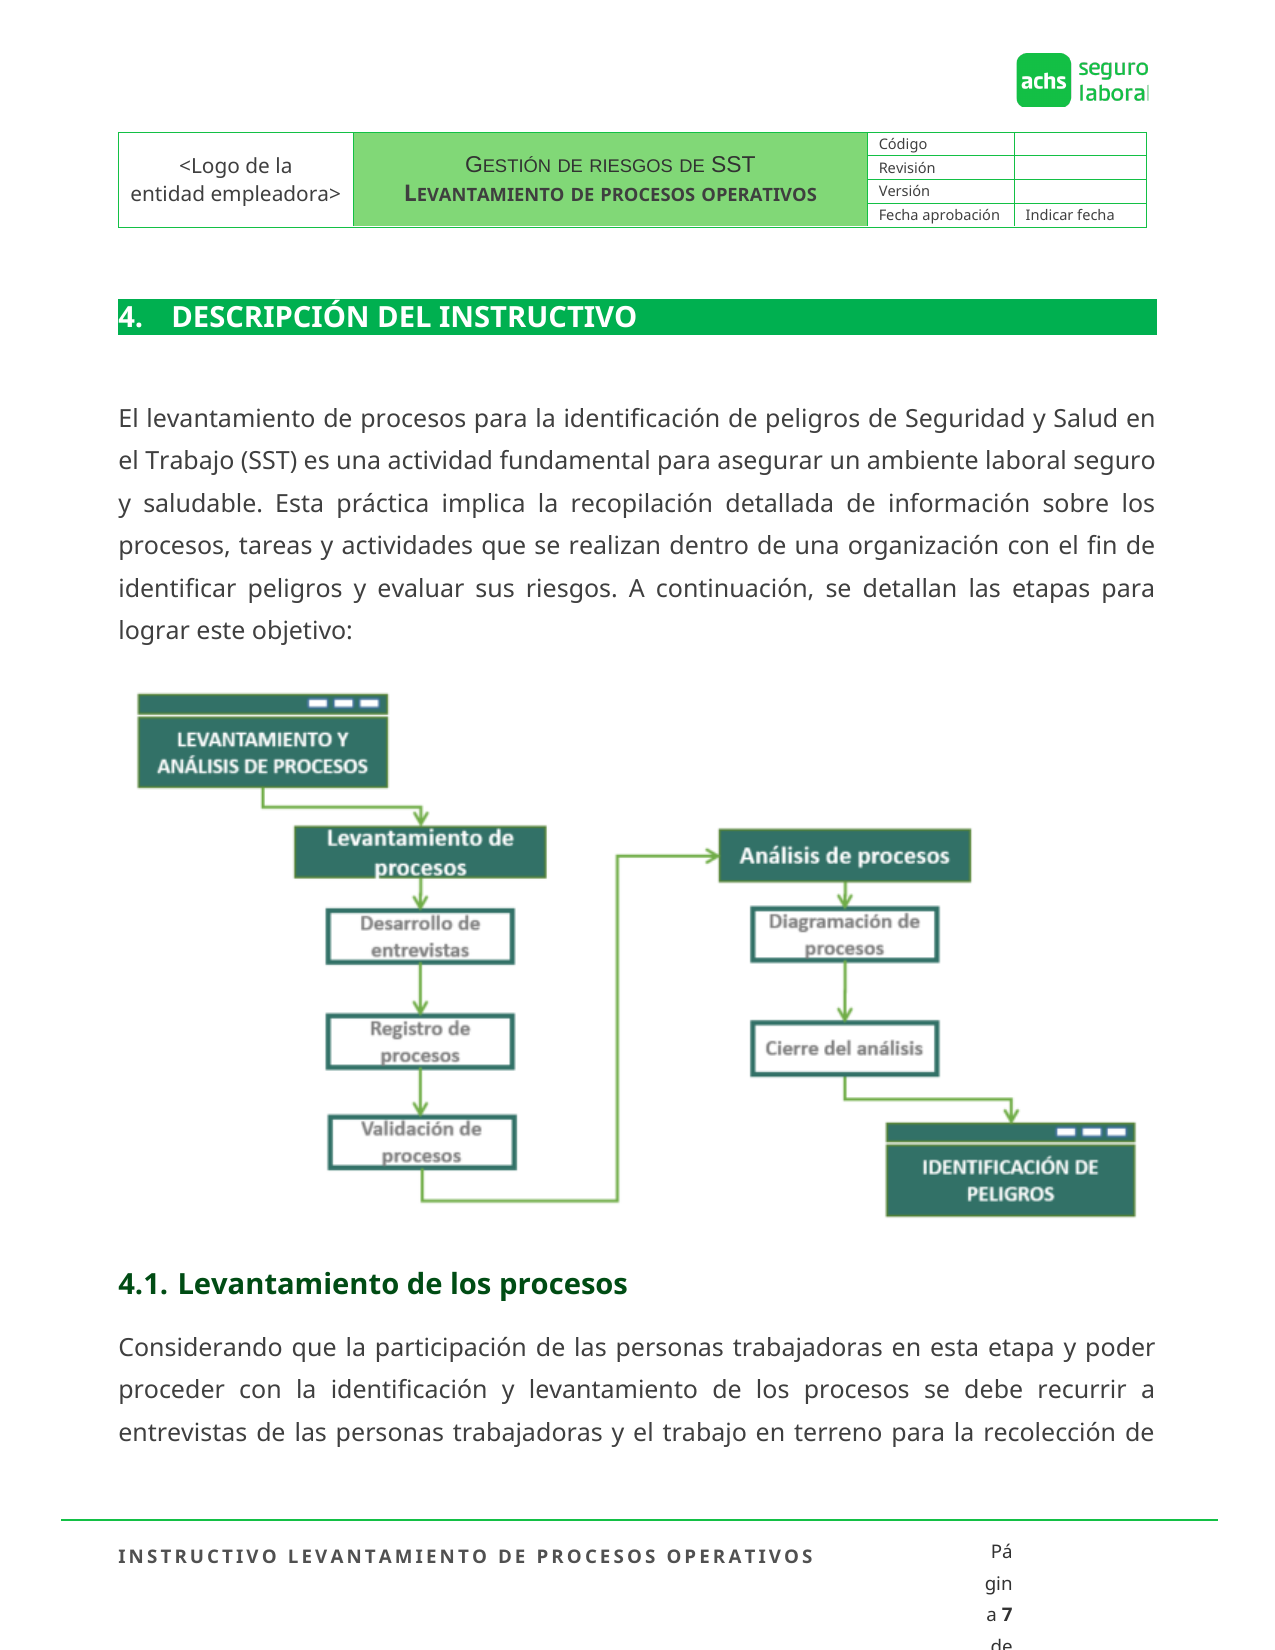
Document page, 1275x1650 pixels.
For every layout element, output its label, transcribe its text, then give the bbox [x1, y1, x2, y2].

picture [118, 676, 1157, 1236]
subtitle Levantamiento de los procesos [118, 1263, 1157, 1303]
text El levantamiento de procesos para la identificación de peligros de Seguridad y Salud en el Trabajo (SST) es una actividad fundamental para asegurar un ambiente laboral seguro y saludable. Esta práctica implica la recopilación detallada de información sobre los procesos, tareas y actividades que se realizan dentro de una organización con el fin de identificar peligros y evaluar sus riesgos. A continuación, se detallan las etapas para lograr este objetivo: [118, 400, 1157, 647]
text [118, 1329, 1157, 1448]
subtitle DESCRIPCIÓN DEL INSTRUCTIVO [118, 299, 1157, 335]
